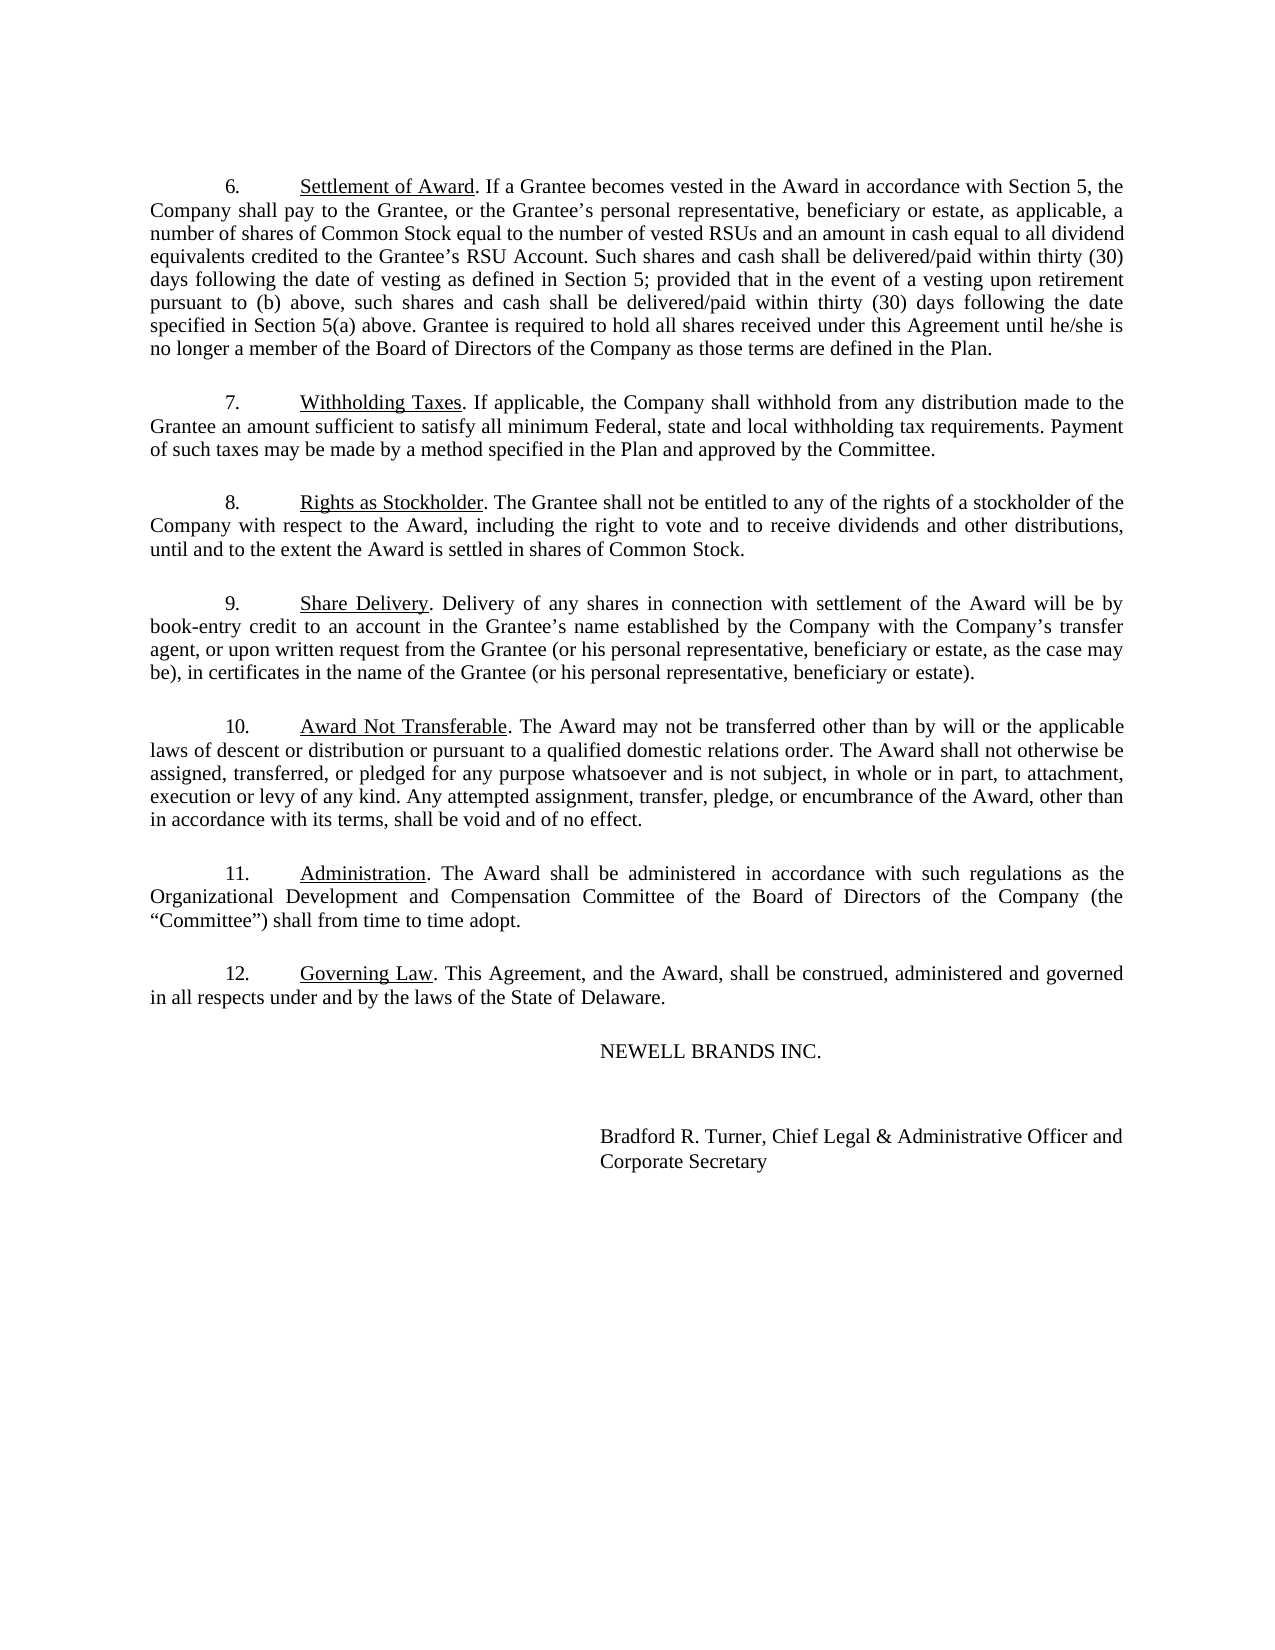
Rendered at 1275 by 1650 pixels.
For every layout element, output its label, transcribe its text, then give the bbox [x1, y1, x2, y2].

list Administration. The Award shall be administered in accordance with such regulations as the Organizational Development and Compensation Committee of the Board of Directors of the Company (the “Committee”) shall from time to time adopt. [150, 862, 1125, 932]
list Rights as Stockholder. The Grantee shall not be entitled to any of the rights of a stockholder of the Company with respect to the Award, including the right to vote and to receive dividends and other distributions, until and to the extent the Award is settled in shares of Common Stock. [150, 491, 1125, 561]
text Bradford R. Turner, Chief Legal & Administrative Officer and Corporate Secretary [600, 1124, 1174, 1173]
list Governing Law. This Agreement, and the Award, shall be construed, administered and governed in all respects under and by the laws of the State of Delaware. [150, 962, 1125, 1009]
list Withholding Taxes. If applicable, the Company shall withhold from any distribution made to the Grantee an amount sufficient to satisfy all minimum Federal, state and local withholding tax requirements. Payment of such taxes may be made by a method specified in the Plan and approved by the Committee. [150, 391, 1125, 461]
list Settlement of Award. If a Grantee becomes vested in the Award in accordance with Section 5, the Company shall pay to the Grantee, or the Grantee’s personal representative, beneficiary or estate, as applicable, a number of shares of Common Stock equal to the number of vested RSUs and an amount in cash equal to all dividend equivalents credited to the Grantee’s RSU Account. Such shares and cash shall be delivered/paid within thirty (30) days following the date of vesting as defined in Section 5; provided that in the event of a vesting upon retirement pursuant to (b) above, such shares and cash shall be delivered/paid within thirty (30) days following the date specified in Section 5(a) above. Grantee is required to hold all shares received under this Agreement until he/she is no longer a member of the Board of Directors of the Company as those terms are defined in the Plan. [150, 176, 1125, 360]
list Award Not Transferable. The Award may not be transferred other than by will or the applicable laws of descent or distribution or pursuant to a qualified domestic relations order. The Award shall not otherwise be assigned, transferred, or pledged for any purpose whatsoever and is not subject, in whole or in part, to attachment, execution or levy of any kind. Any attempted assignment, transfer, pledge, or encumbrance of the Award, other than in accordance with its terms, shall be void and of no effect. [150, 715, 1125, 831]
text NEWELL BRANDS INC. [600, 1039, 1208, 1063]
list Share Delivery. Delivery of any shares in connection with settlement of the Award will be by book-entry credit to an account in the Grantee’s name established by the Company with the Company’s transfer agent, or upon written request from the Grantee (or his personal representative, beneficiary or estate, as the case may be), in certificates in the name of the Grantee (or his personal representative, beneficiary or estate). [150, 592, 1125, 684]
